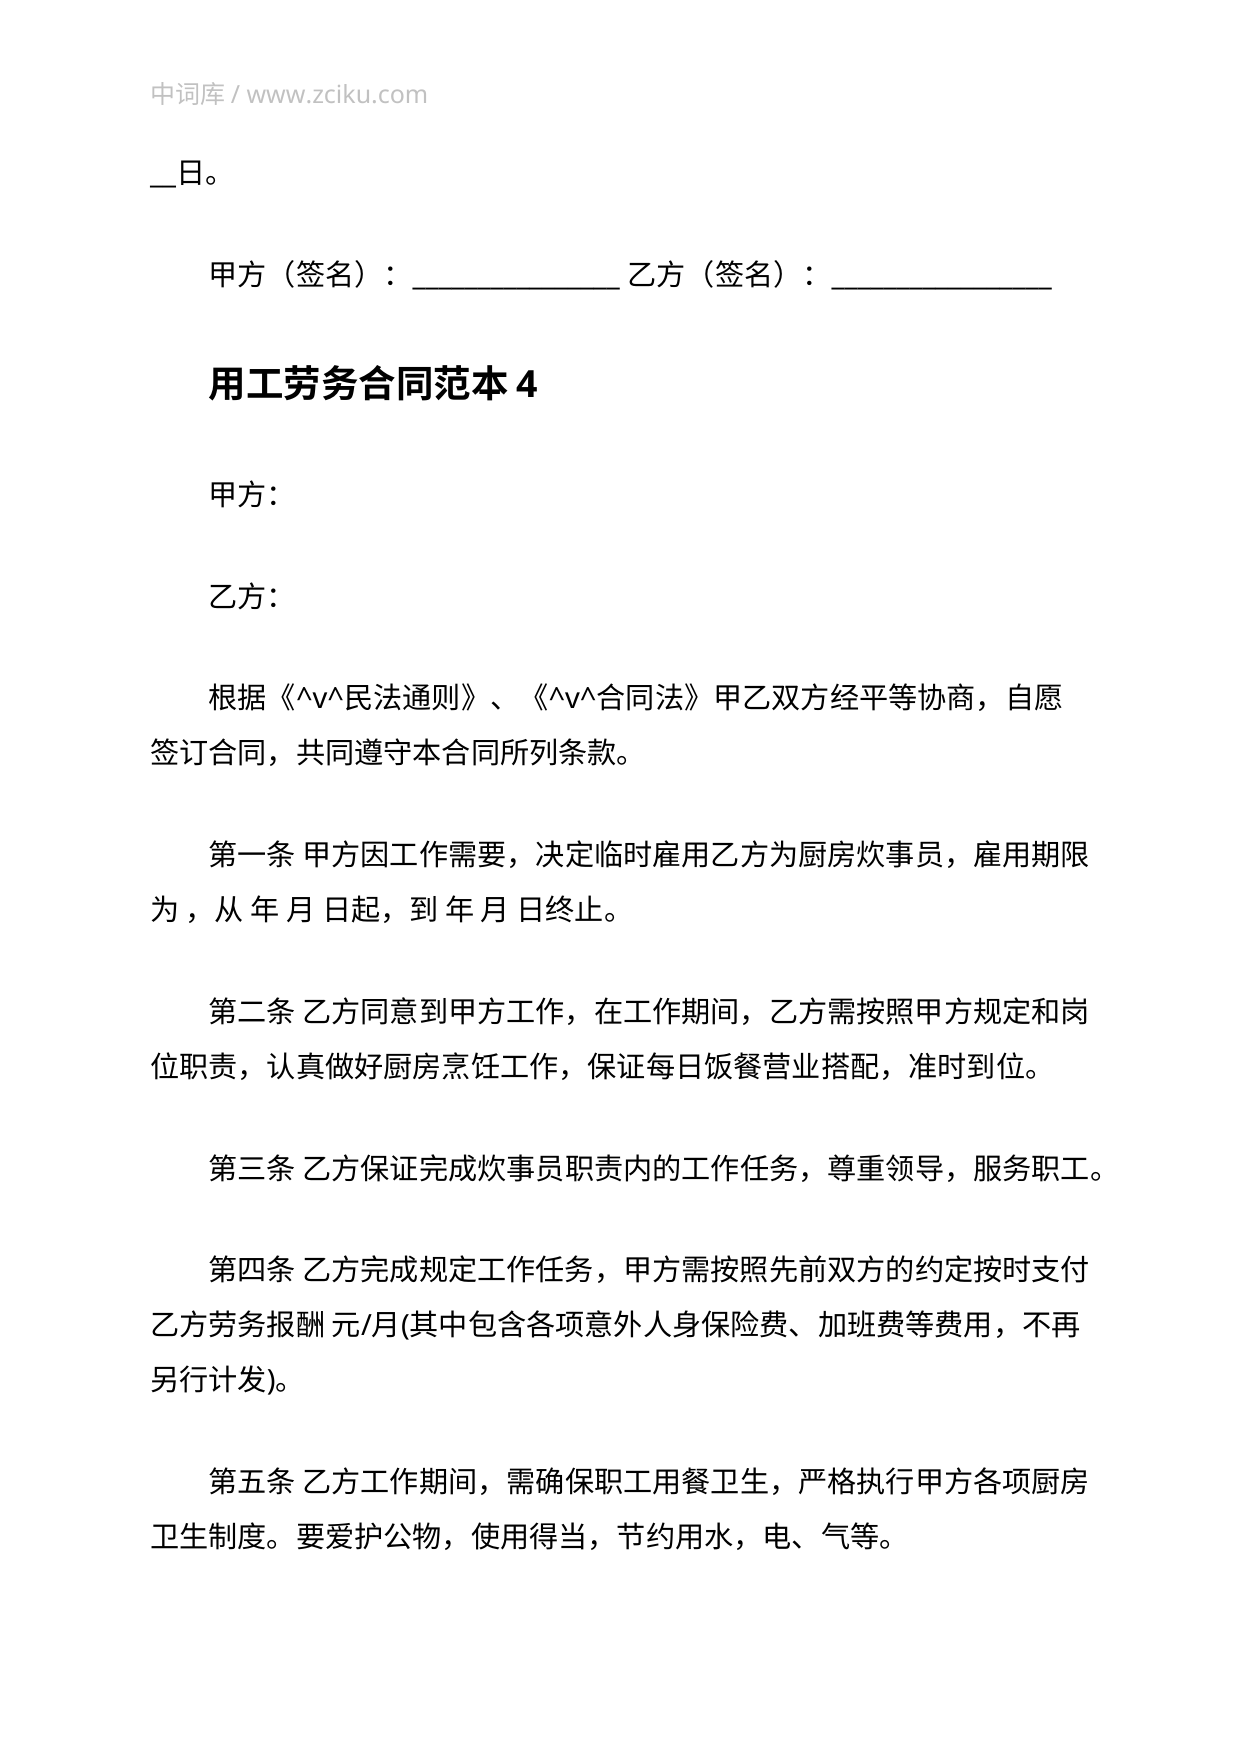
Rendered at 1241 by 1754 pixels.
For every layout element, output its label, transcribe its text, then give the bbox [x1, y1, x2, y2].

text 第二条 乙方同意到甲方工作，在工作期间，乙方需按照甲方规定和岗位职责，认真做好厨房烹饪工作，保证每日饭餐营业搭配，准时到位。 [150, 988, 1090, 1086]
text 第五条 乙方工作期间，需确保职工用餐卫生，严格执行甲方各项厨房卫生制度。要爱护公物，使用得当，节约用水，电、气等。 [150, 1459, 1090, 1556]
text 第一条 甲方因工作需要，决定临时雇用乙方为厨房炊事员，雇用期限为 ，从 年 月 日起，到 年 月 日终止。 [150, 832, 1090, 929]
text 第四条 乙方完成规定工作任务，甲方需按照先前双方的约定按时支付乙方劳务报酬 元/月(其中包含各项意外人身保险费、加班费等费用，不再另行计发)。 [150, 1247, 1090, 1399]
text 甲方： [150, 472, 1090, 514]
text 根据《^v^民法通则》、《^v^合同法》甲乙双方经平等协商，自愿签订合同，共同遵守本合同所列条款。 [150, 675, 1090, 772]
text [150, 150, 1090, 192]
text 用工劳务合同范本4 [150, 354, 1090, 408]
text 第三条 乙方保证完成炊事员职责内的工作任务，尊重领导，服务职工。 [150, 1145, 1090, 1187]
text 甲方（签名）：________________ 乙方（签名）：_________________ [150, 252, 1090, 294]
text 乙方： [150, 573, 1090, 616]
